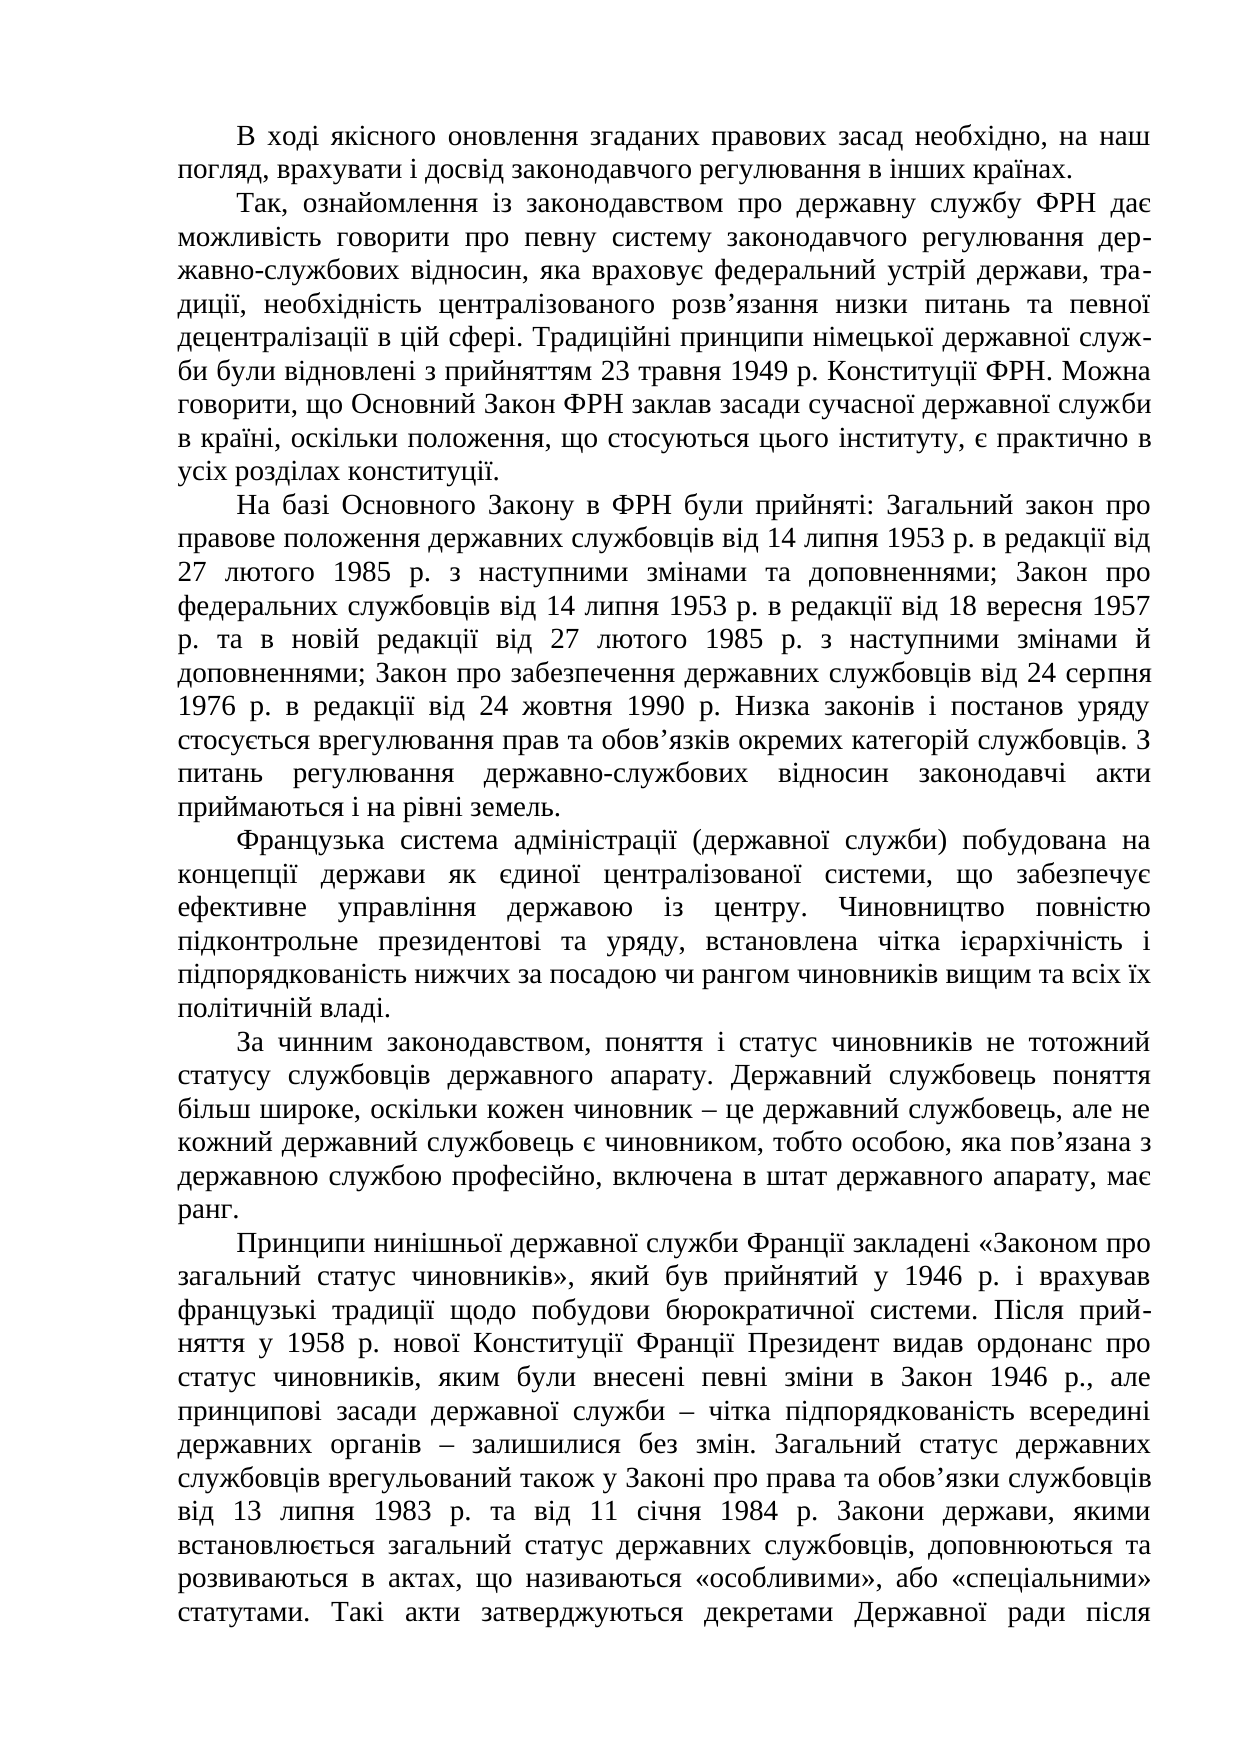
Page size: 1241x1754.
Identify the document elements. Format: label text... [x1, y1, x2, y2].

text Французька система адміністрації (державної служби) побудована на концепції держави як єдиної централізованої системи, що забезпечує ефективне управління державою із центру. Чиновництво повністю підконтрольне президентові та уряду, встановлена чітка ієрархічність і підпорядкованість нижчих за посадою чи рангом чиновників вищим та всіх їх політичній владі. [177, 822, 1152, 1024]
text За чинним законодавством, поняття і статус чиновників не тотожний статусу службовців державного апарату. Державний службовець поняття більш широке, оскільки кожен чиновник – це державний службовець, але не кожний державний службовець є чиновником, тобто особою, яка пов’язана з державною службою професійно, включена в штат державного апарату, має ранг. [177, 1024, 1152, 1225]
text Так, ознайомлення із законодавством про державну службу ФРН дає можливість говорити про певну систему законодавчого регулювання державно-службових відносин, яка враховує федеральний устрій держави, традиції, необхідність централізованого розв’язання низки питань та певної децентралізації в цій сфері. Традиційні принципи німецької державної служби були відновлені з прийняттям 23 травня 1949 р. Конституції ФРН. Можна говорити, що Основний Закон ФРН заклав засади сучасної державної служби в країні, оскільки положення, що стосуються цього інституту, є практично в усіх розділах конституції. [177, 185, 1152, 487]
text В ході якісного оновлення згаданих правових засад необхідно, на наш погляд, врахувати і досвід законодавчого регулювання в інших країнах. [177, 118, 1152, 185]
text На базі Основного Закону в ФРН були прийняті: Загальний закон про правове положення державних службовців від 14 липня 1953 р. в редакції від 27 лютого 1985 р. з наступними змінами та доповненнями; Закон про федеральних службовців від 14 липня 1953 р. в редакції від 18 вересня 1957 р. та в новій редакції від 27 лютого 1985 р. з наступними змінами й доповненнями; Закон про забезпечення державних службовців від 24 серпня 1976 р. в редакції від 24 жовтня 1990 р. Низка законів і постанов уряду стосується врегулювання прав та обов’язків окремих категорій службовців. З питань регулювання державно-службових відносин законодавчі акти приймаються і на рівні земель. [177, 487, 1152, 822]
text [177, 1225, 1152, 1627]
